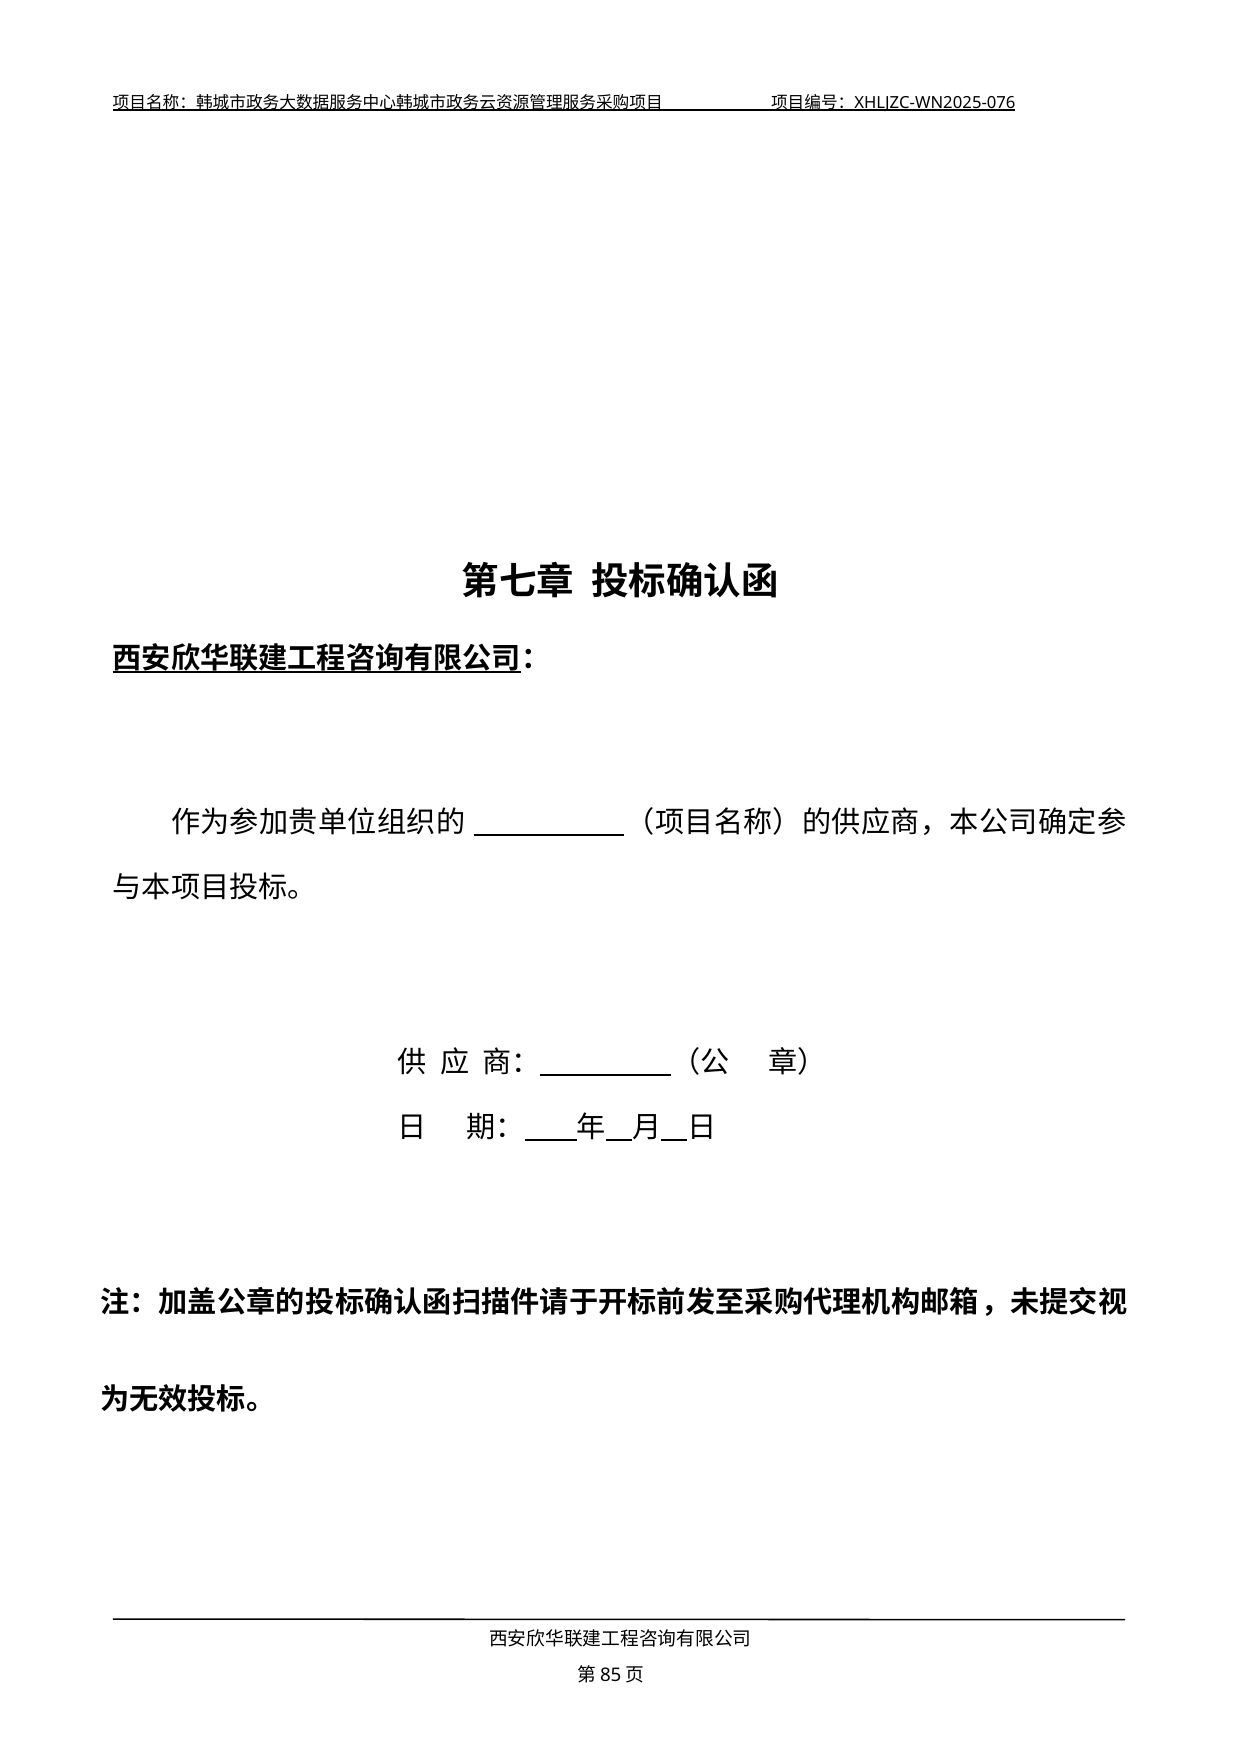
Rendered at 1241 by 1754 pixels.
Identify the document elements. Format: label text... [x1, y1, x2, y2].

text 注：加盖公章的投标确认函扫描件请于开标前发至采购代理机构邮箱，未提交视为无效投标。 [100, 1267, 1128, 1429]
text 西安欣华联建工程咨询有限公司： [112, 623, 1128, 688]
text 日 期： 年 月 日 [112, 1092, 1128, 1157]
text 作为参加贵单位组织的 （项目名称）的供应商，本公司确定参与本项目投标。 [112, 787, 1128, 917]
text 供 应 商： （公 章） [112, 1027, 1128, 1092]
text 第七章 投标确认函 [112, 546, 1128, 611]
